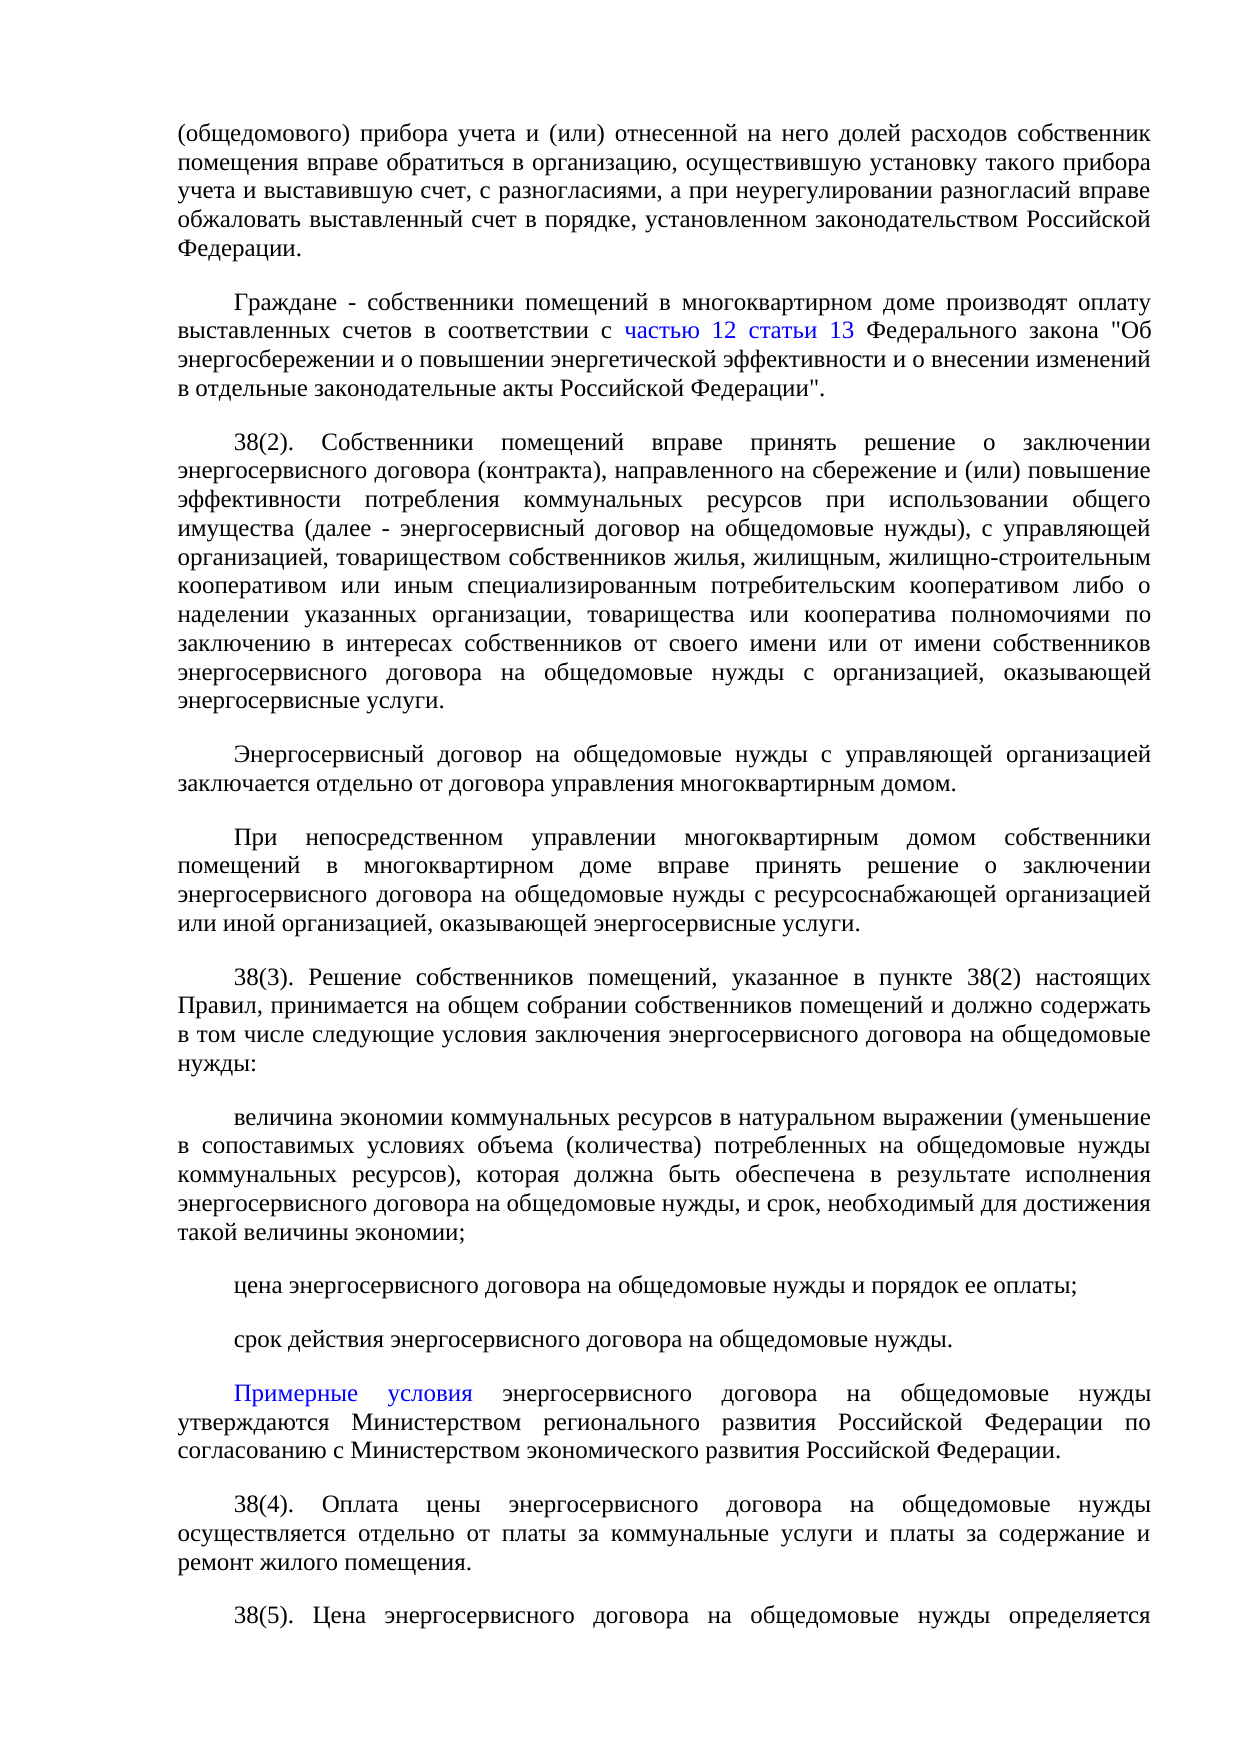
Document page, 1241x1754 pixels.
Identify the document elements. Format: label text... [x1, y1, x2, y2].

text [177, 1601, 1152, 1629]
text 38(3). Решение собственников помещений, указанное в пункте 38(2) настоящих Правил, принимается на общем собрании собственников помещений и должно содержать в том числе следующие условия заключения энергосервисного договора на общедомовые нужды: [177, 962, 1152, 1077]
text Примерные условия энергосервисного договора на общедомовые нужды утверждаются Министерством регионального развития Российской Федерации по согласованию с Министерством экономического развития Российской Федерации. [177, 1378, 1152, 1464]
text величина экономии коммунальных ресурсов в натуральном выражении (уменьшение в сопоставимых условиях объема (количества) потребленных на общедомовые нужды коммунальных ресурсов), которая должна быть обеспечена в результате исполнения энергосервисного договора на общедомовые нужды, и срок, необходимый для достижения такой величины экономии; [177, 1102, 1152, 1246]
text 38(2). Собственники помещений вправе принять решение о заключении энергосервисного договора (контракта), направленного на сбережение и (или) повышение эффективности потребления коммунальных ресурсов при использовании общего имущества (далее - энергосервисный договор на общедомовые нужды), с управляющей организацией, товариществом собственников жилья, жилищным, жилищно-строительным кооперативом или иным специализированным потребительским кооперативом либо о наделении указанных организации, товарищества или кооператива полномочиями по заключению в интересах собственников от своего имени или от имени собственников энергосервисного договора на общедомовые нужды с организацией, оказывающей энергосервисные услуги. [177, 427, 1152, 714]
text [177, 118, 1152, 262]
text Энергосервисный договор на общедомовые нужды с управляющей организацией заключается отдельно от договора управления многоквартирным домом. [177, 739, 1152, 797]
text Граждане - собственники помещений в многоквартирном доме производят оплату выставленных счетов в соответствии с частью 12 статьи 13 Федерального закона "Об энергосбережении и о повышении энергетической эффективности и о внесении изменений в отдельные законодательные акты Российской Федерации". [177, 287, 1152, 402]
text При непосредственном управлении многоквартирным домом собственники помещений в многоквартирном доме вправе принять решение о заключении энергосервисного договора на общедомовые нужды с ресурсоснабжающей организацией или иной организацией, оказывающей энергосервисные услуги. [177, 822, 1152, 937]
text 38(4). Оплата цены энергосервисного договора на общедомовые нужды осуществляется отдельно от платы за коммунальные услуги и платы за содержание и ремонт жилого помещения. [177, 1489, 1152, 1576]
text цена энергосервисного договора на общедомовые нужды и порядок ее оплаты; [177, 1271, 1152, 1299]
text срок действия энергосервисного договора на общедомовые нужды. [177, 1324, 1152, 1353]
